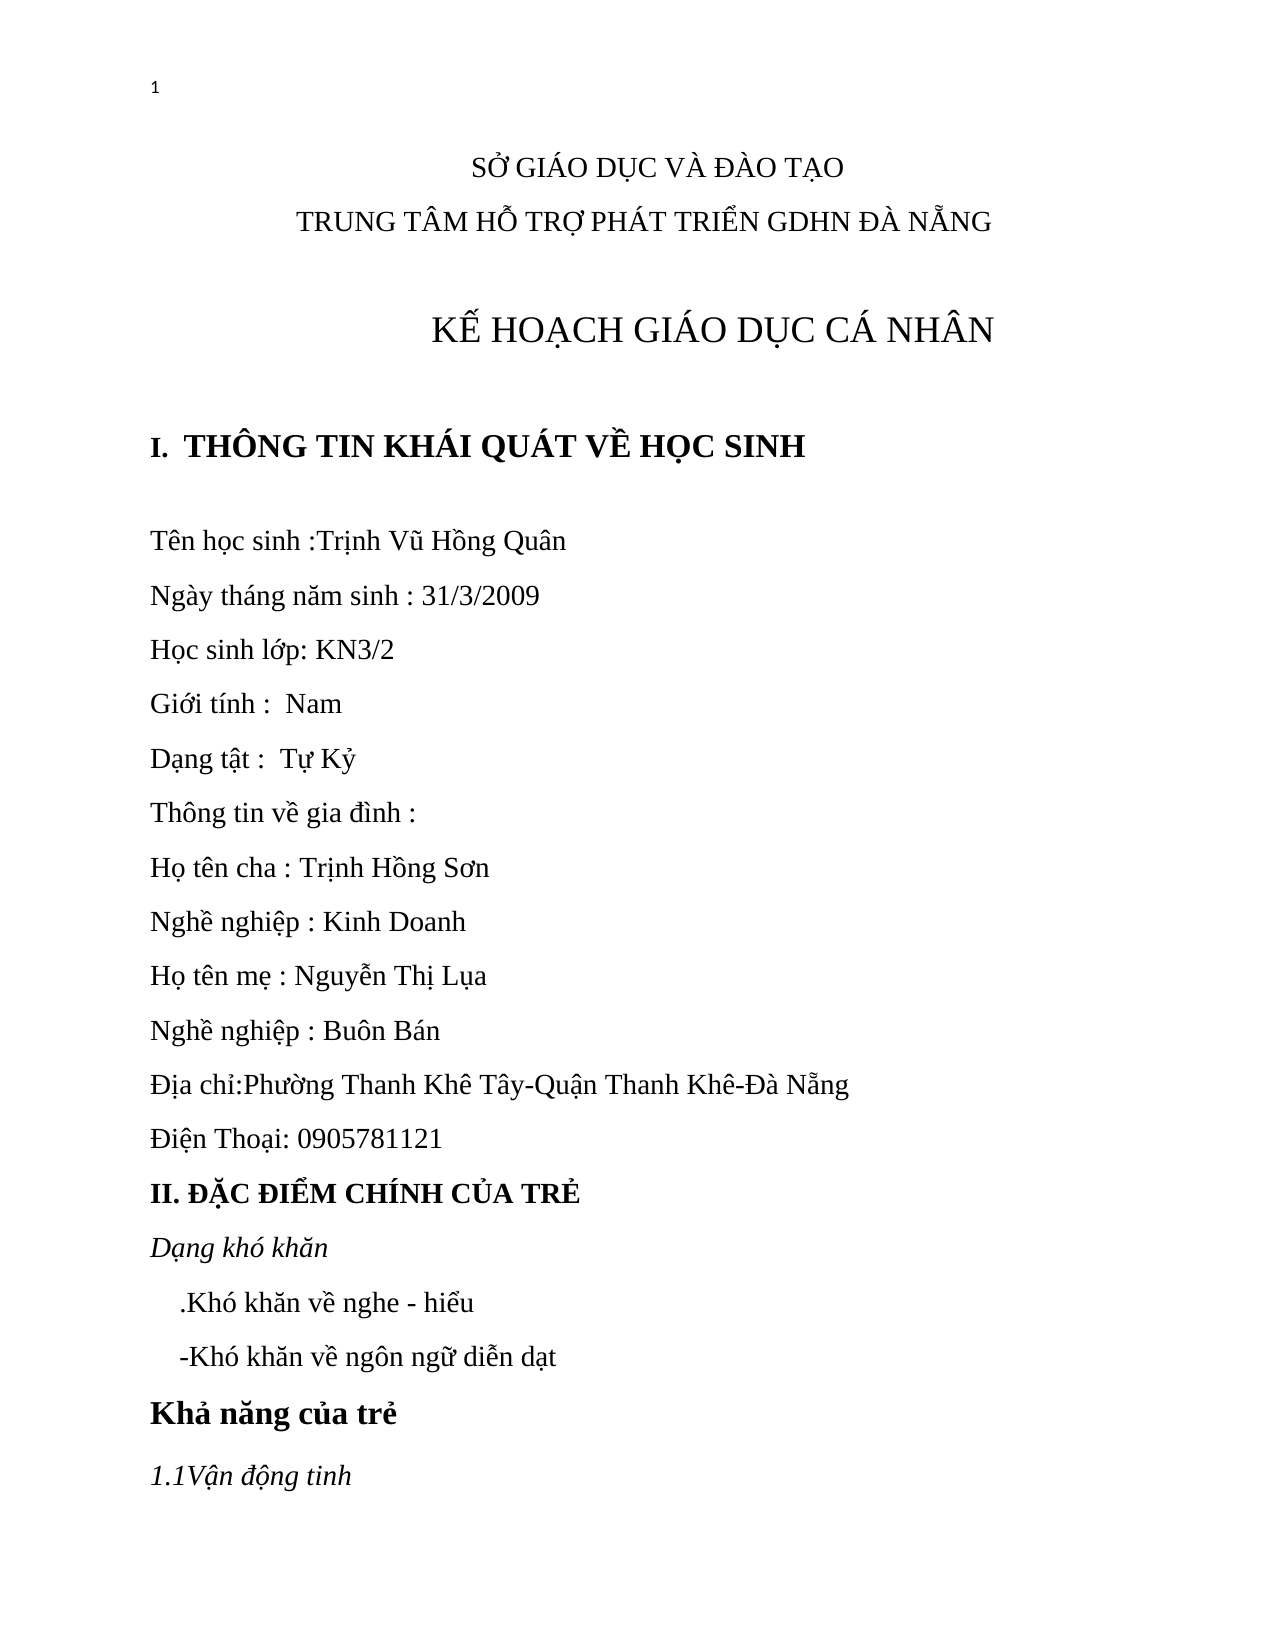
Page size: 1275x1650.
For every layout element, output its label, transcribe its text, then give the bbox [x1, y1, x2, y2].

text Dạng tật : Tự Kỷ [150, 741, 1125, 774]
text Họ tên mẹ : Nguyễn Thị Lụa [150, 958, 1125, 992]
list THÔNG TIN KHÁI QUÁT VỀ HỌC SINH [150, 426, 1125, 464]
text Tên học sinh :Trịnh Vũ Hồng Quân [150, 523, 1125, 557]
text -Khó khăn về ngôn ngữ diễn dạt [150, 1339, 1125, 1373]
text Ngày tháng năm sinh : 31/3/2009 [150, 578, 1125, 611]
text Họ tên cha : Trịnh Hồng Sơn [150, 850, 1125, 883]
text Dạng khó khăn [150, 1230, 1125, 1264]
text Giới tính : Nam [150, 687, 1125, 720]
text 1.1Vận động tinh [150, 1458, 1125, 1492]
text TRUNG TÂM HỖ TRỢ PHÁT TRIỂN GDHN ĐÀ NẴNG [150, 204, 1125, 238]
text Thông tin về gia đình : [150, 795, 1125, 829]
text Nghề nghiệp : Kinh Doanh [150, 904, 1125, 938]
text KẾ HOẠCH GIÁO DỤC CÁ NHÂN [150, 308, 1125, 351]
text SỞ GIÁO DỤC VÀ ĐÀO TẠO [150, 150, 1125, 183]
text Khả năng của trẻ [150, 1393, 1125, 1432]
list ĐẶC ĐIỂM CHÍNH CỦA TRẺ [150, 1176, 1125, 1209]
text Địa chỉ:Phường Thanh Khê Tây-Quận Thanh Khê-Đà Nẵng [150, 1067, 1125, 1101]
text Học sinh lớp: KN3/2 [150, 632, 1125, 666]
text .Khó khăn về nghe - hiểu [150, 1285, 1125, 1318]
text Điện Thoại: 0905781121 [150, 1122, 1125, 1155]
text Nghề nghiệp : Buôn Bán [150, 1013, 1125, 1046]
